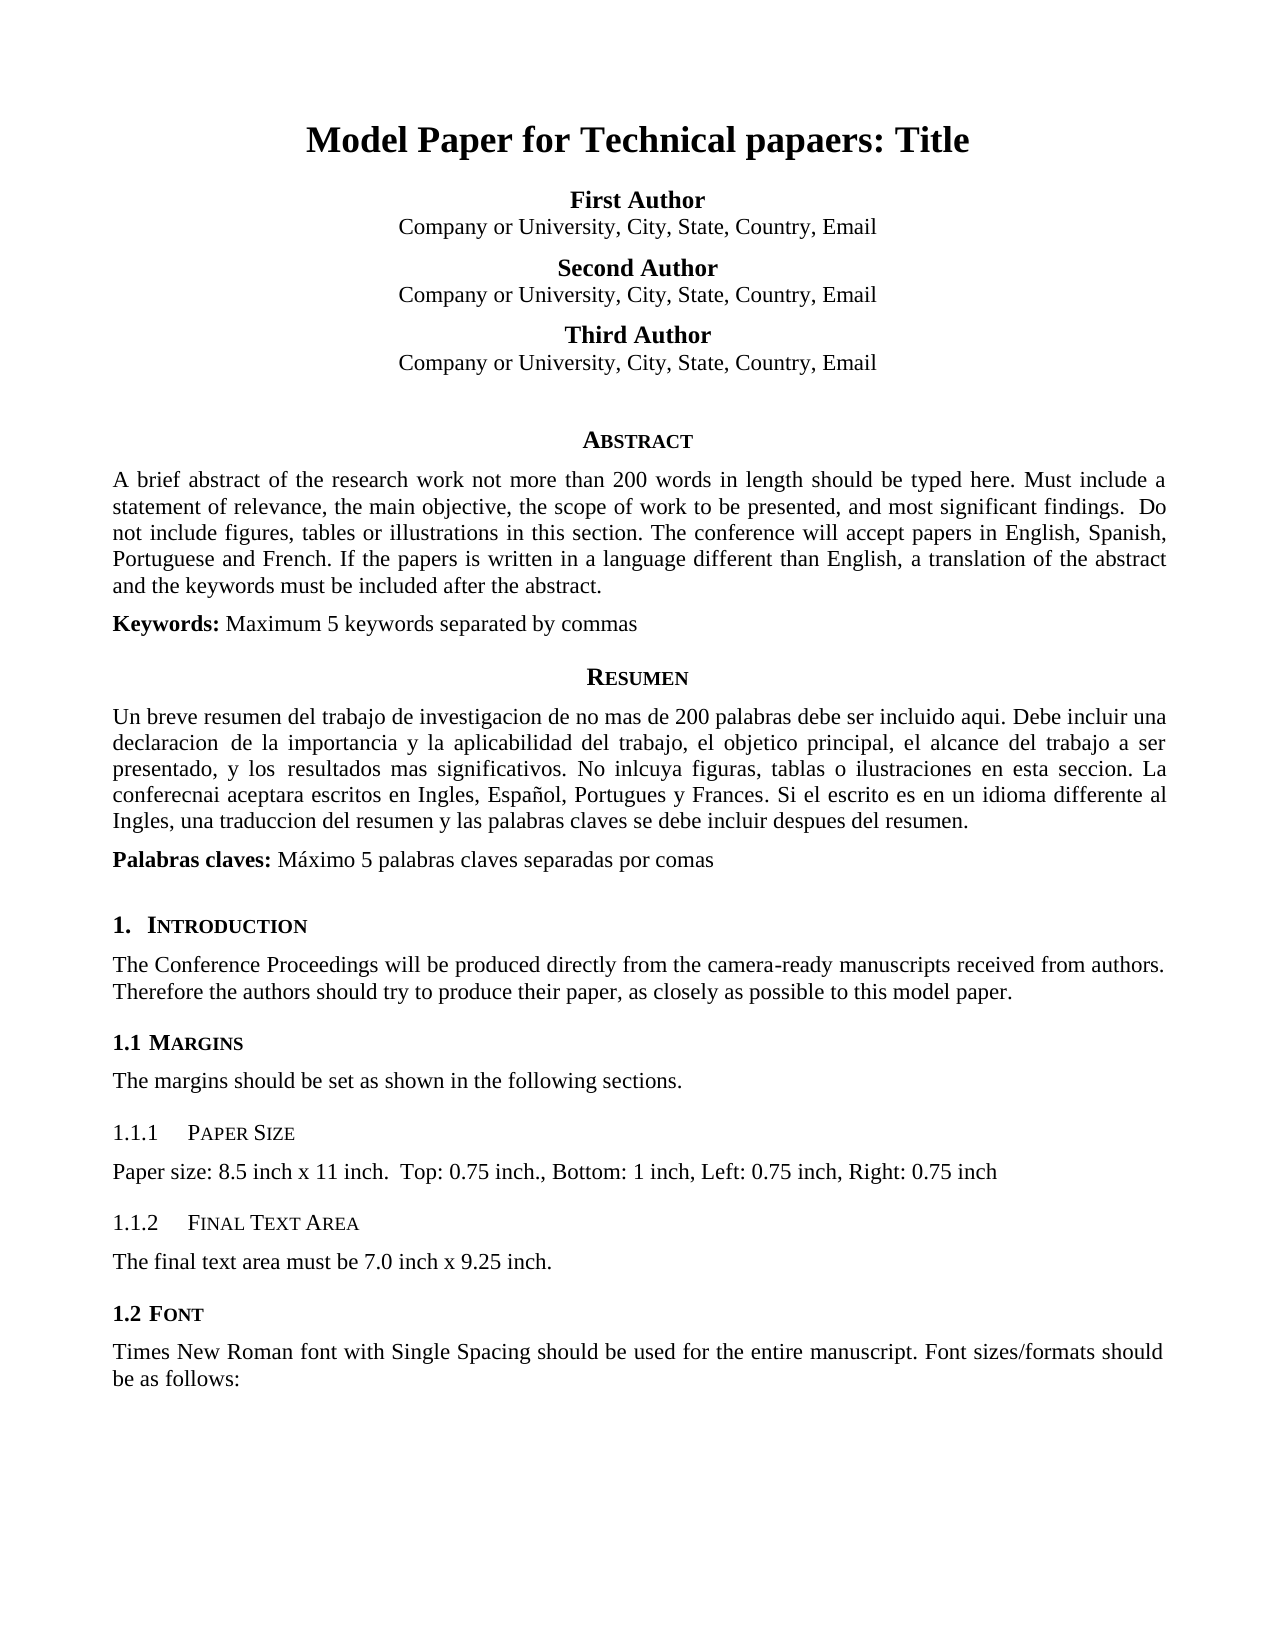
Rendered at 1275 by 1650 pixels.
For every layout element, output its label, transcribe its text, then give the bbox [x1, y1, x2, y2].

text The Conference Proceedings will be produced directly from the camera-ready manuscripts received from authors. Therefore the authors should try to produce their paper, as closely as possible to this model paper. [112, 951, 1167, 1004]
text 1.1.2 FINAL TEXT AREA [112, 1209, 362, 1236]
text 1. INTRODUCTION [112, 911, 314, 939]
text Paper size: 8.5 inch x 11 inch. Top: 0.75 inch., Bottom: 1 inch, Left: 0.75 inch, Right: 0.75 inch [112, 1158, 999, 1184]
text The final text area must be 7.0 inch x 9.25 inch. [112, 1248, 555, 1274]
text 1.1.1 PAPER SIZE [112, 1119, 298, 1146]
text Company or University, City, State, Country, Email [395, 282, 880, 308]
text RESUMEN [582, 662, 693, 691]
text Palabras claves: Máximo 5 palabras claves separadas por comas [112, 846, 716, 873]
text Company or University, City, State, Country, Email [395, 349, 880, 375]
text Un breve resumen del trabajo de investigacion de no mas de 200 palabras debe ser incluido aqui. Debe incluir una declaracion de la importancia y la aplicabilidad del trabajo, el objetico principal, el alcance del trabajo a ser presentado, y los resultados mas significativos. No inlcuya figuras, tablas o ilustraciones en esta seccion. La conferecnai aceptara escritos en Ingles, Español, Portugues y Frances. Si el escrito es en un idioma differente al Ingles, una traduccion del resumen y las palabras claves se debe incluir despues del resumen. [112, 703, 1167, 834]
text Second Author [553, 253, 722, 282]
text Third Author [560, 320, 715, 349]
text 1.1 MARGINS [112, 1029, 248, 1056]
text Keywords: Maximum 5 keywords separated by commas [112, 611, 639, 637]
text Model Paper for Technical papaers: Title [273, 117, 1002, 160]
text The margins should be set as shown in the following sections. [112, 1068, 684, 1094]
text Times New Roman font with Single Spacing should be used for the entire manuscript. Font sizes/formats should be as follows: [112, 1339, 1166, 1391]
text A brief abstract of the research work not more than 200 words in length should be typed here. Must include a statement of relevance, the main objective, the scope of work to be presented, and most significant findings. Do not include figures, tables or illustrations in this section. The conference will accept papers in English, Spanish, Portuguese and French. If the papers is written in a language different than English, a translation of the abstract and the keywords must be included after the abstract. [112, 466, 1167, 598]
text ABSTRACT [578, 425, 697, 454]
text 1.2 FONT [112, 1300, 208, 1326]
text First Author [566, 185, 709, 214]
text Company or University, City, State, Country, Email [395, 214, 880, 240]
